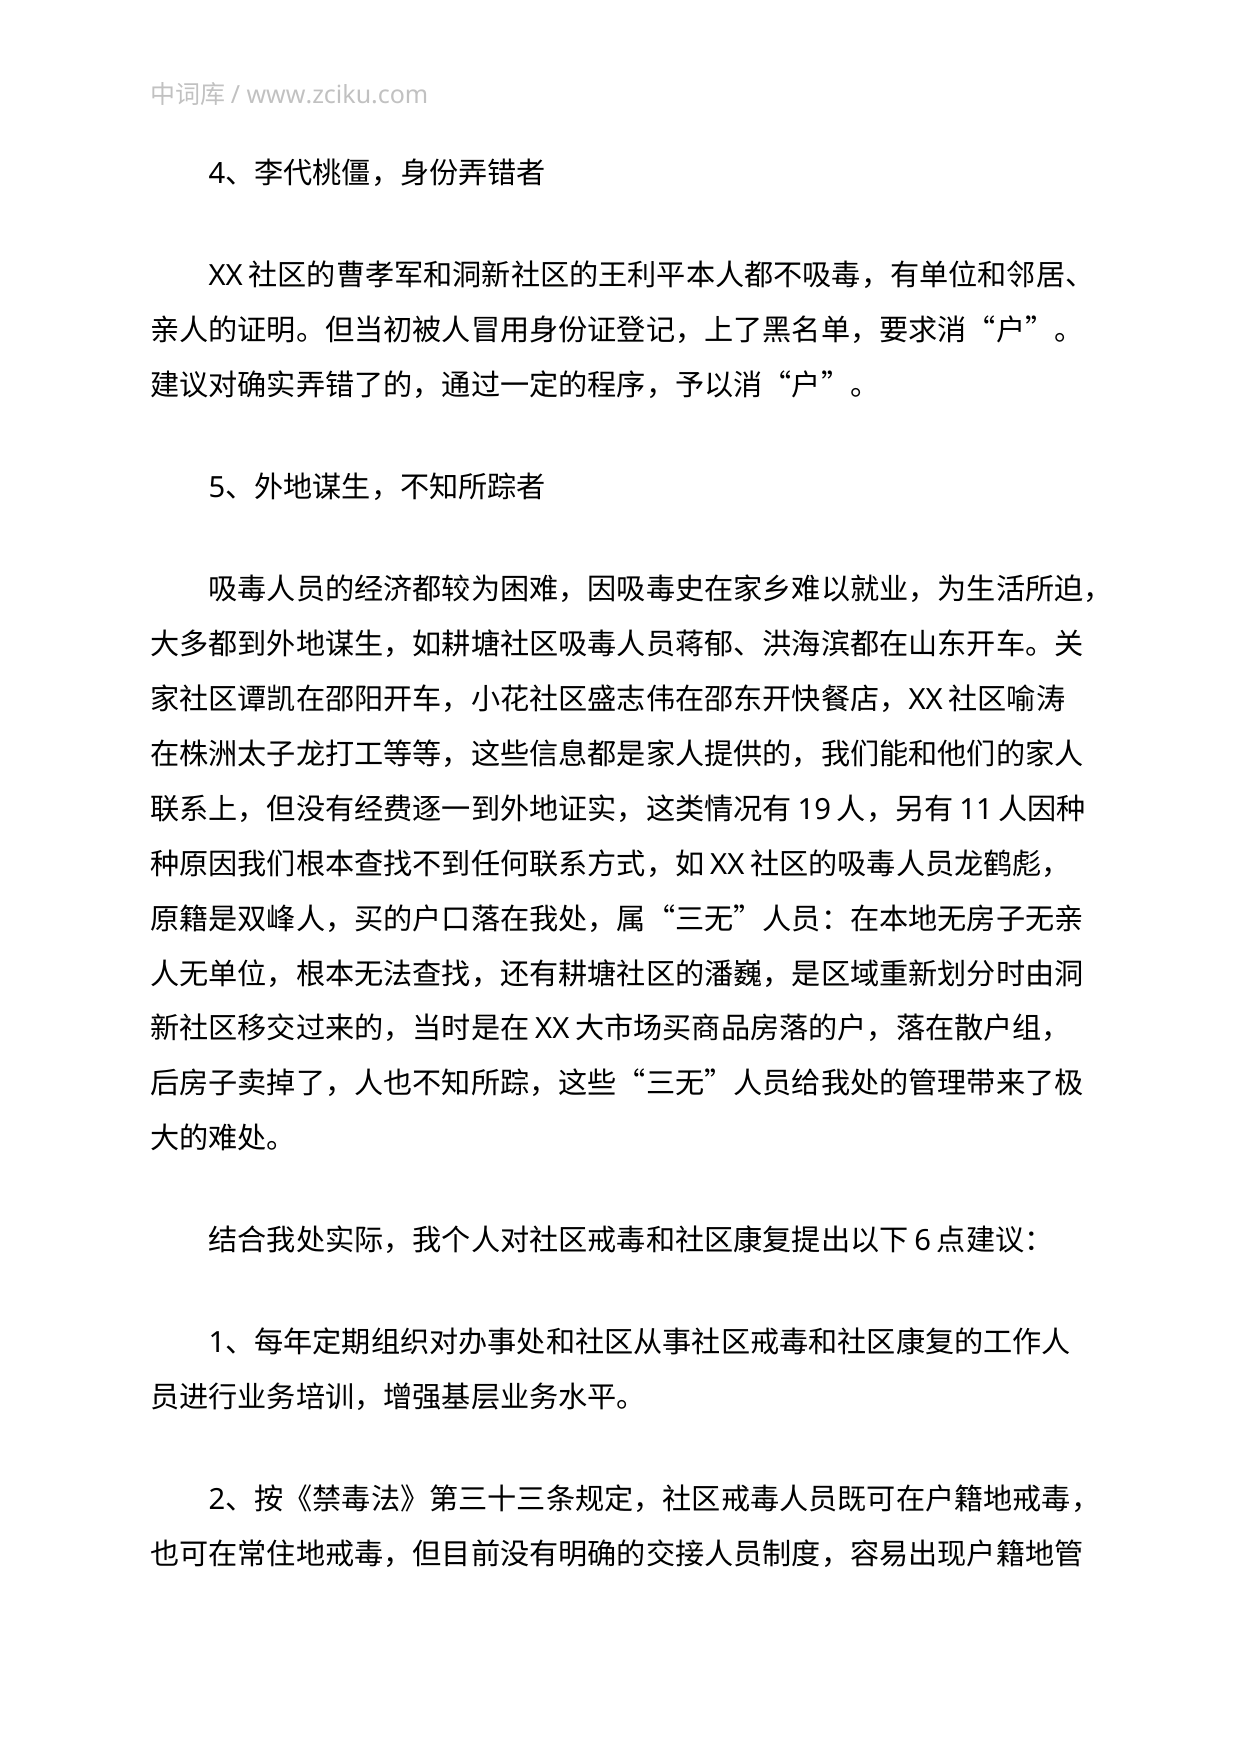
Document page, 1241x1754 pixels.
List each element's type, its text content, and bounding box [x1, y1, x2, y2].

text 结合我处实际，我个人对社区戒毒和社区康复提出以下6点建议： [150, 1217, 1090, 1259]
text 4、李代桃僵，身份弄错者 [150, 150, 1090, 192]
text 吸毒人员的经济都较为困难，因吸毒史在家乡难以就业，为生活所迫，大多都到外地谋生，如耕塘社区吸毒人员蒋郁、洪海滨都在山东开车。关家社区谭凯在邵阳开车，小花社区盛志伟在邵东开快餐店，XX社区喻涛在株洲太子龙打工等等，这些信息都是家人提供的，我们能和他们的家人联系上，但没有经费逐一到外地证实，这类情况有19人，另有11人因种种原因我们根本查找不到任何联系方式，如XX社区的吸毒人员龙鹤彪，原籍是双峰人，买的户口落在我处，属“三无”人员：在本地无房子无亲人无单位，根本无法查找，还有耕塘社区的潘巍，是区域重新划分时由洞新社区移交过来的，当时是在XX大市场买商品房落的户，落在散户组，后房子卖掉了，人也不知所踪，这些“三无”人员给我处的管理带来了极大的难处。 [150, 566, 1090, 1157]
text XX社区的曹孝军和洞新社区的王利平本人都不吸毒，有单位和邻居、亲人的证明。但当初被人冒用身份证登记，上了黑名单，要求消“户”。建议对确实弄错了的，通过一定的程序，予以消“户”。 [150, 252, 1090, 404]
text 5、外地谋生，不知所踪者 [150, 464, 1090, 506]
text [150, 1476, 1090, 1573]
text 1、每年定期组织对办事处和社区从事社区戒毒和社区康复的工作人员进行业务培训，增强基层业务水平。 [150, 1319, 1090, 1416]
